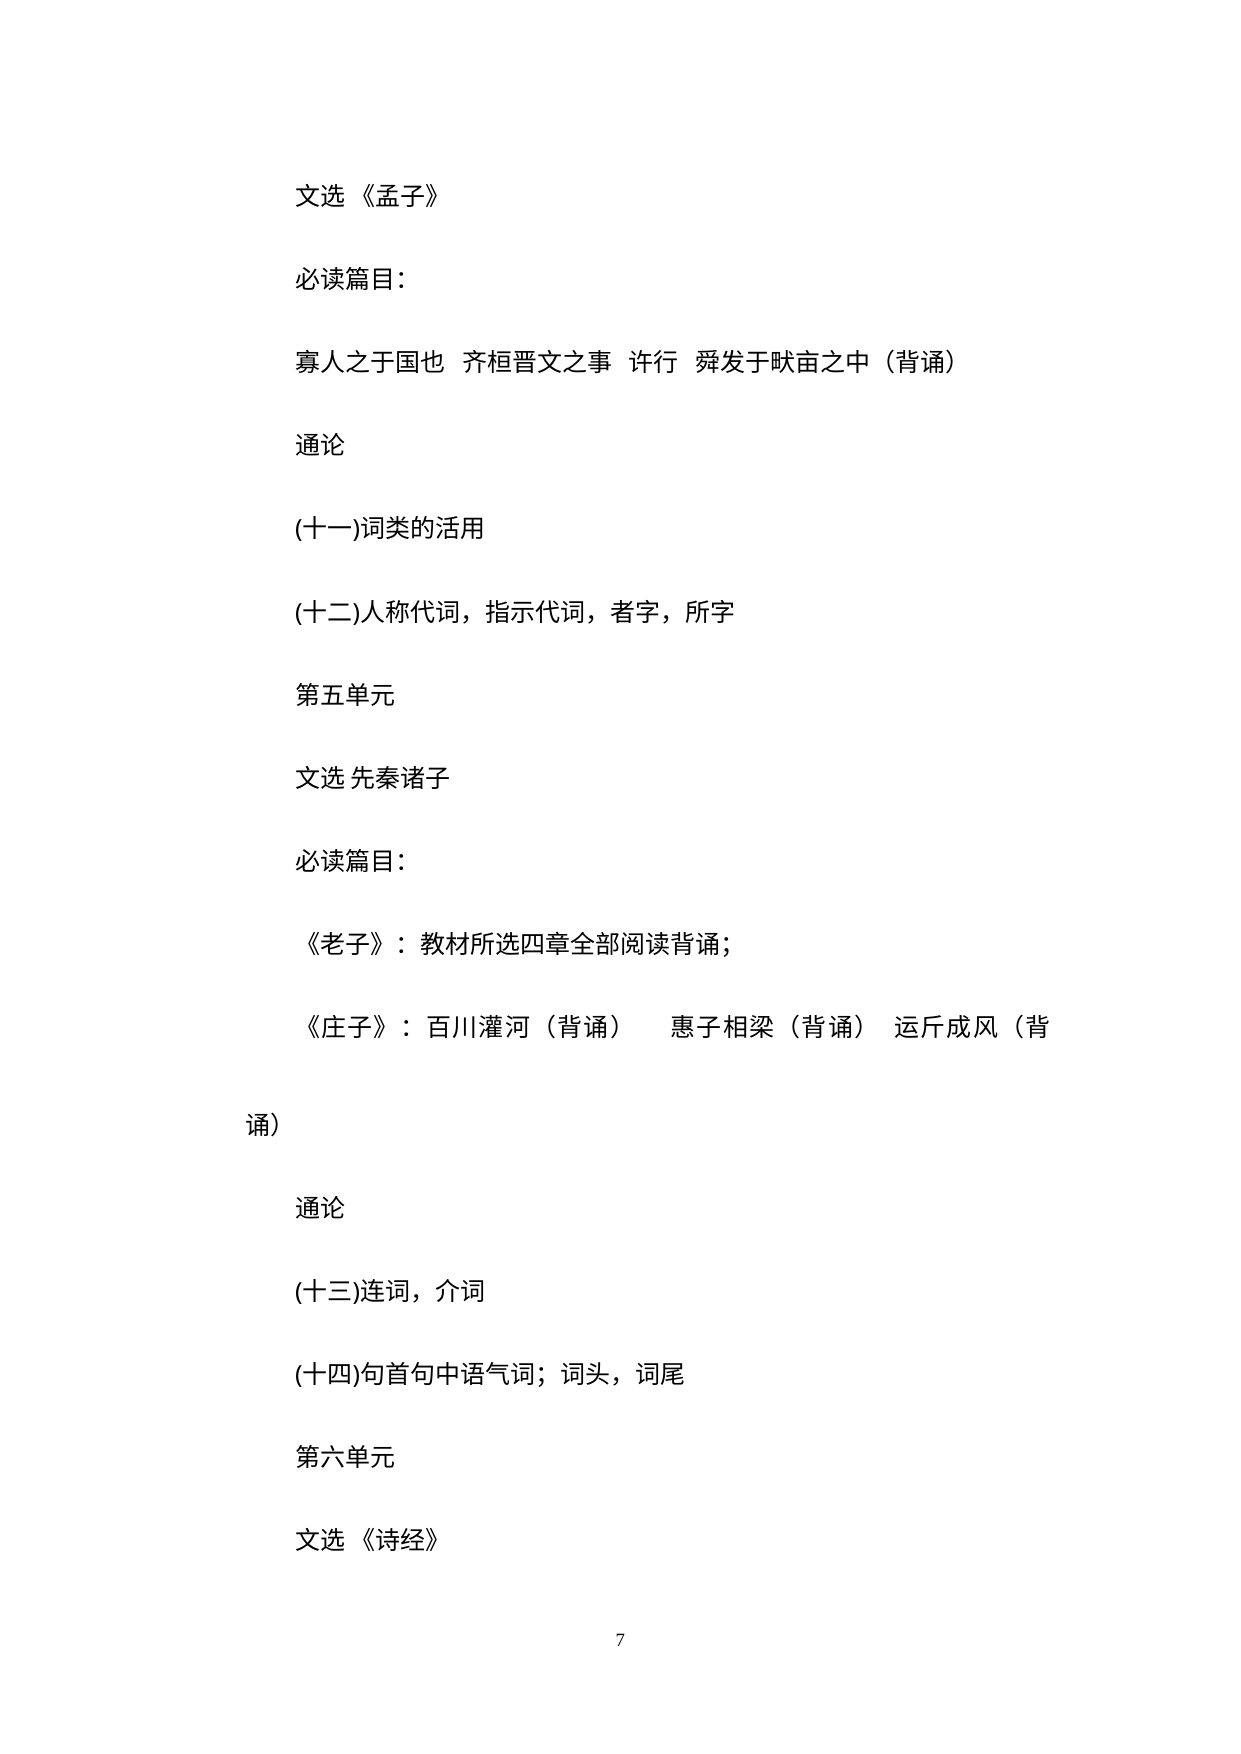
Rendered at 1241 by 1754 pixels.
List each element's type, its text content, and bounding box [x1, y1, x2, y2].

text 《老子》：教材所选四章全部阅读背诵； [245, 910, 1053, 975]
text 文选 先秦诸子 [245, 744, 1053, 809]
text 通论 [245, 411, 1053, 476]
text 文选 《诗经》 [245, 1506, 1053, 1571]
text 第五单元 [245, 661, 1053, 726]
text 第六单元 [245, 1423, 1053, 1488]
text (十四)句首句中语气词；词头，词尾 [245, 1340, 1053, 1405]
text 必读篇目： [245, 827, 1053, 892]
text 寡人之于国也 齐桓晋文之事 许行 舜发于畎亩之中（背诵） [245, 328, 1053, 393]
text (十二)人称代词，指示代词，者字，所字 [245, 578, 1053, 643]
text (十一)词类的活用 [245, 494, 1053, 559]
text 必读篇目： [245, 245, 1053, 310]
text 通论 [245, 1174, 1053, 1239]
text 《庄子》：百川灌河（背诵） 惠子相梁（背诵） 运斤成风（背诵） [245, 993, 1053, 1156]
text 文选 《孟子》 [245, 162, 1053, 227]
text (十三)连词，介词 [245, 1257, 1053, 1322]
